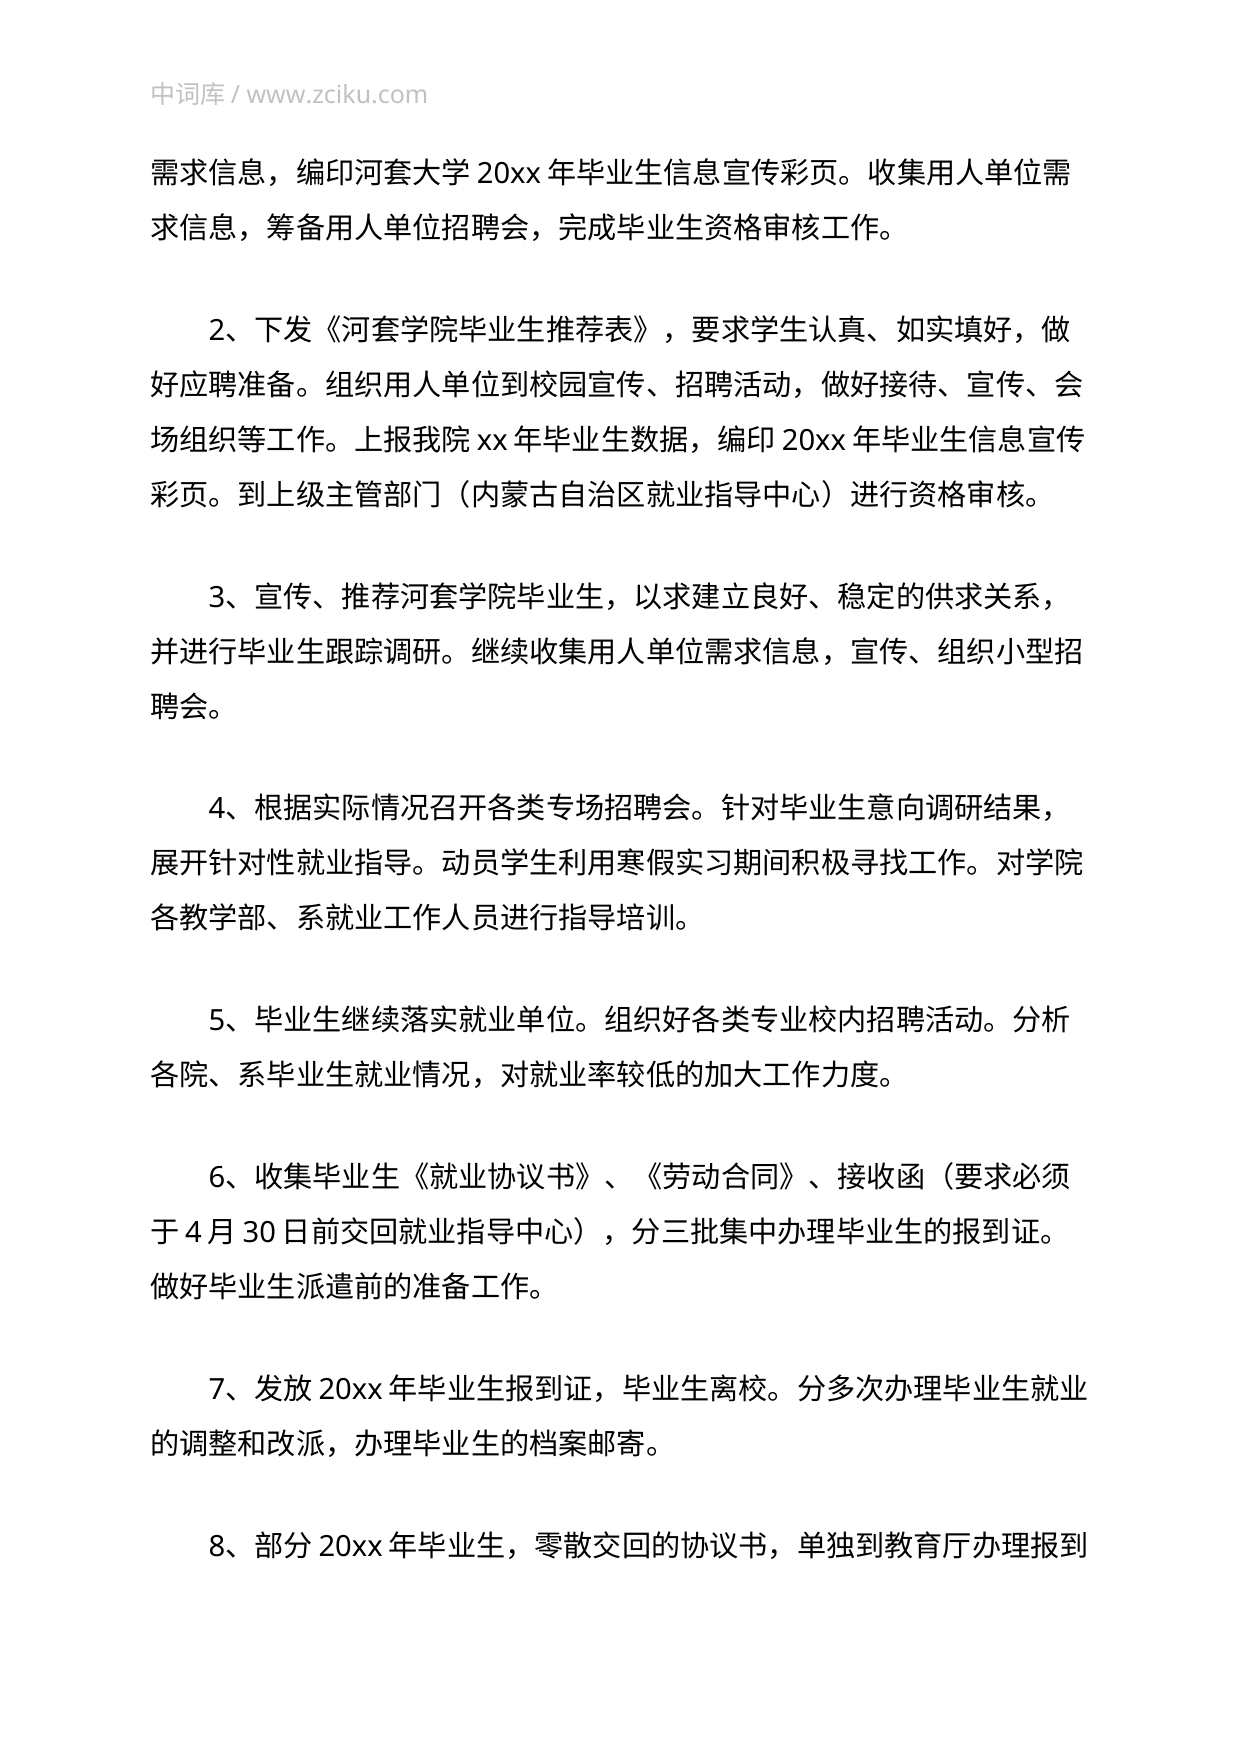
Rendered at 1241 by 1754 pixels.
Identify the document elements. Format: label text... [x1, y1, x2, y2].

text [150, 150, 1090, 247]
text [150, 1522, 1090, 1564]
text 3、宣传、推荐河套学院毕业生，以求建立良好、稳定的供求关系，并进行毕业生跟踪调研。继续收集用人单位需求信息，宣传、组织小型招聘会。 [150, 573, 1090, 726]
text 5、毕业生继续落实就业单位。组织好各类专业校内招聘活动。分析各院、系毕业生就业情况，对就业率较低的加大工作力度。 [150, 997, 1090, 1094]
text 6、收集毕业生《就业协议书》、《劳动合同》、接收函（要求必须于4月30日前交回就业指导中心），分三批集中办理毕业生的报到证。做好毕业生派遣前的准备工作。 [150, 1153, 1090, 1306]
text 4、根据实际情况召开各类专场招聘会。针对毕业生意向调研结果，展开针对性就业指导。动员学生利用寒假实习期间积极寻找工作。对学院各教学部、系就业工作人员进行指导培训。 [150, 785, 1090, 937]
text 2、下发《河套学院毕业生推荐表》，要求学生认真、如实填好，做好应聘准备。组织用人单位到校园宣传、招聘活动，做好接待、宣传、会场组织等工作。上报我院xx年毕业生数据，编印20xx年毕业生信息宣传彩页。到上级主管部门（内蒙古自治区就业指导中心）进行资格审核。 [150, 307, 1090, 514]
text 7、发放20xx年毕业生报到证，毕业生离校。分多次办理毕业生就业的调整和改派，办理毕业生的档案邮寄。 [150, 1365, 1090, 1463]
